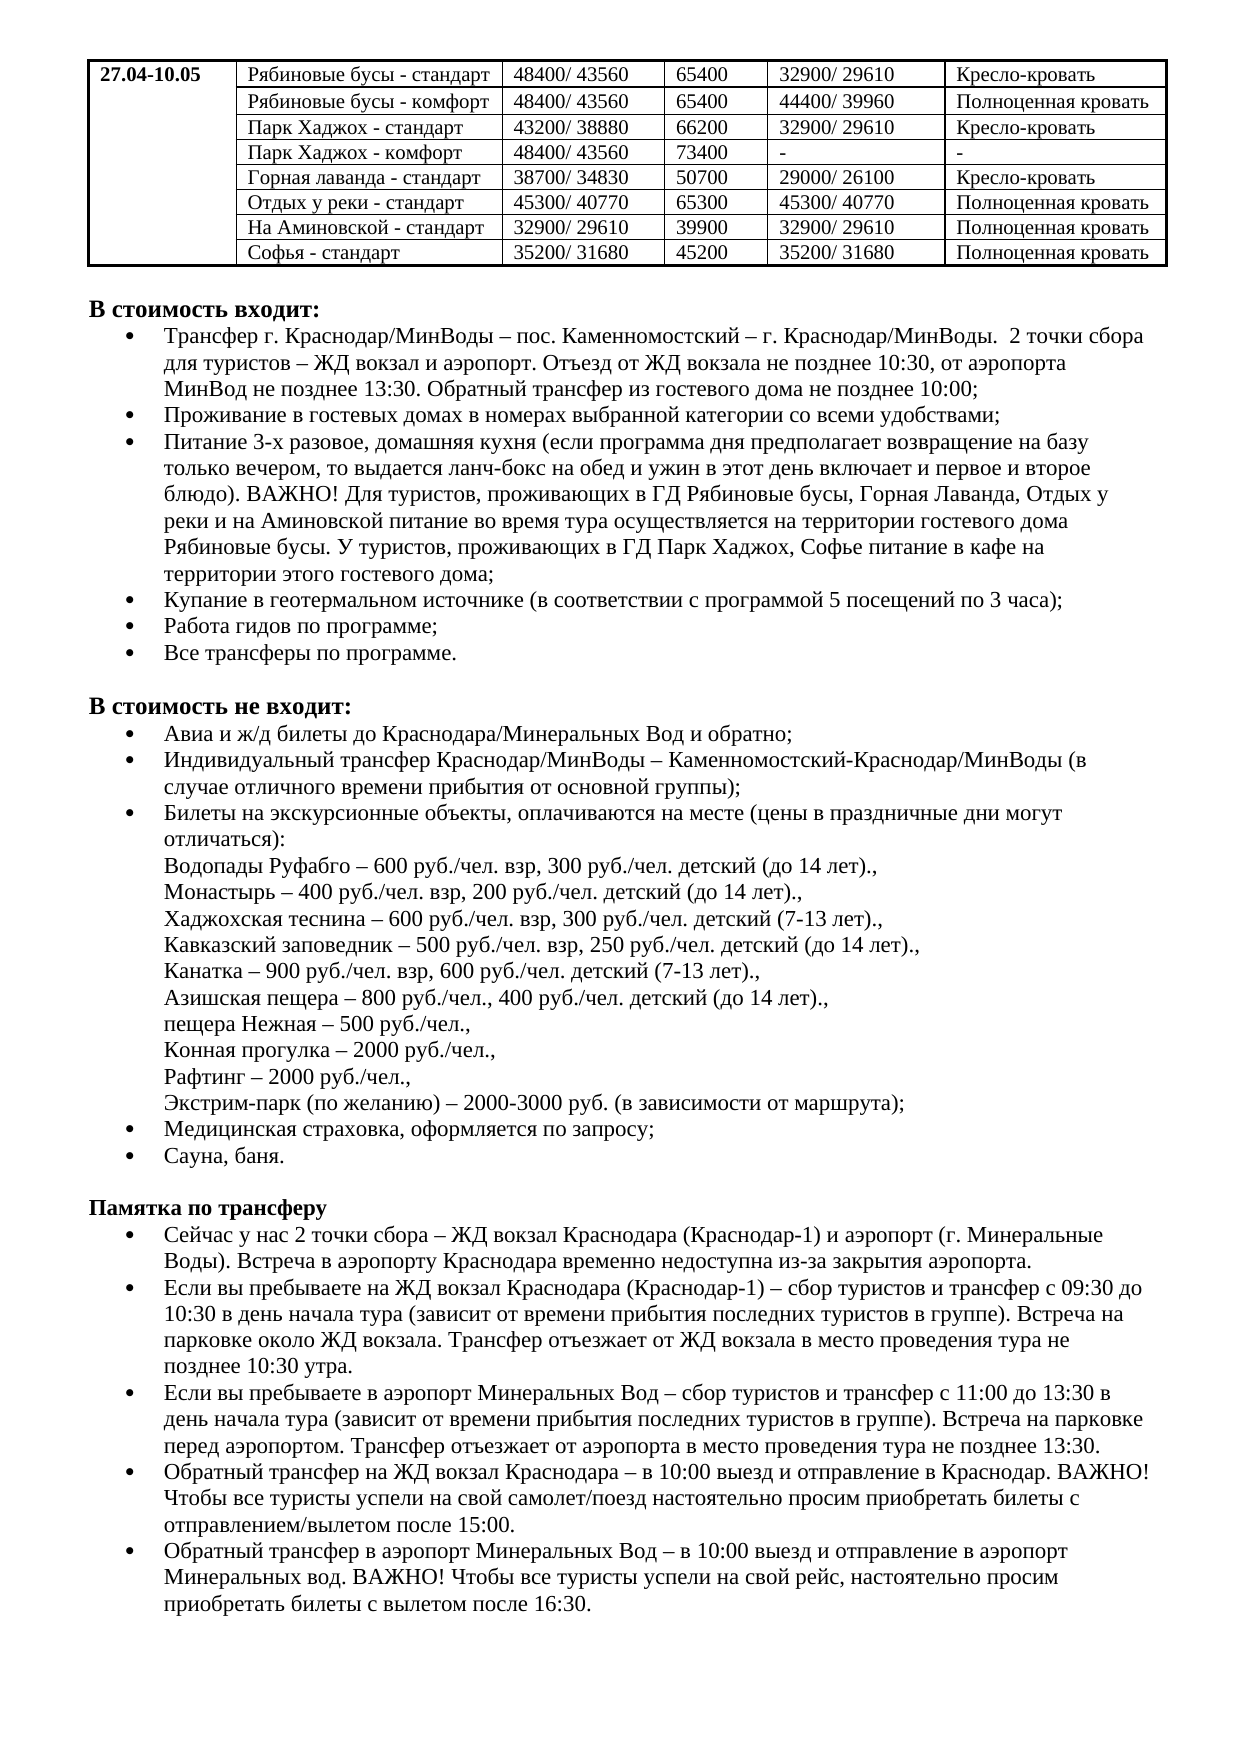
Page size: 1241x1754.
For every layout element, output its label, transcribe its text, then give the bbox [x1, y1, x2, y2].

table_cell 48400/ 43560 [503, 62, 664, 86]
table_cell 35200/ 31680 [768, 240, 944, 264]
list Питание 3-х разовое, домашняя кухня (если программа дня предполагает возвращение на базу только вечером, то выдается ланч-бокс на обед и ужин в этот день включает и первое и второе блюдо). ВАЖНО! Для туристов, проживающих в ГД Рябиновые бусы, Горная Лаванда, Отдых у реки и на Аминовской питание во время тура осуществляется на территории гостевого дома Рябиновые бусы. У туристов, проживающих в ГД Парк Хаджох, Софье питание в кафе на территории этого гостевого дома; [126, 428, 1152, 586]
list пещера Нежная – 500 руб./чел., [164, 1010, 1152, 1036]
subtitle В стоимость не входит: [89, 691, 1152, 720]
table_cell Рябиновые бусы - комфорт [237, 88, 502, 113]
table_cell 65300 [665, 190, 767, 214]
table_cell 32900/ 29610 [768, 115, 944, 139]
list Медицинская страховка, оформляется по запросу; [126, 1115, 1152, 1142]
table_cell Горная лаванда - стандарт [237, 165, 502, 189]
table_cell Кресло-кровать [946, 115, 1165, 139]
list Сейчас у нас 2 точки сбора – ЖД вокзал Краснодара (Краснодар-1) и аэропорт (г. Минеральные Воды). Встреча в аэропорту Краснодара временно недоступна из-за закрытия аэропорта. [126, 1221, 1152, 1273]
table_cell Рябиновые бусы - стандарт [237, 62, 502, 86]
table_cell 38700/ 34830 [503, 165, 664, 189]
list Трансфер г. Краснодар/МинВоды – пос. Каменномостский – г. Краснодар/МинВоды. 2 точки сбора для туристов – ЖД вокзал и аэропорт. Отъезд от ЖД вокзала не позднее 10:30, от аэропорта МинВод не позднее 13:30. Обратный трансфер из гостевого дома не позднее 10:00; [126, 322, 1152, 401]
text В стоимость входит: [89, 294, 1152, 322]
list Если вы пребываете на ЖД вокзал Краснодара (Краснодар-1) – сбор туристов и трансфер с 09:30 до 10:30 в день начала тура (зависит от времени прибытия последних туристов в группе). Встреча на парковке около ЖД вокзала. Трансфер отъезжает от ЖД вокзала в место проведения тура не позднее 10:30 утра. [126, 1273, 1152, 1379]
table_cell 65400 [665, 62, 767, 86]
list Канатка – 900 руб./чел. взр, 600 руб./чел. детский (7-13 лет)., [164, 957, 1152, 984]
list Все трансферы по программе. [126, 639, 1152, 665]
list Водопады Руфабго – 600 руб./чел. взр, 300 руб./чел. детский (до 14 лет)., [164, 852, 1152, 878]
table_cell 48400/ 43560 [503, 88, 664, 113]
table_cell Полноценная кровать [946, 88, 1165, 113]
list Хаджохская теснина – 600 руб./чел. взр, 300 руб./чел. детский (7-13 лет)., [164, 904, 1152, 931]
table_cell 35200/ 31680 [503, 240, 664, 264]
table_cell 45300/ 40770 [768, 190, 944, 214]
table_cell 48400/ 43560 [503, 140, 664, 164]
table_cell Софья - стандарт [237, 240, 502, 264]
list Рафтинг – 2000 руб./чел., [164, 1063, 1152, 1089]
list Кавказский заповедник – 500 руб./чел. взр, 250 руб./чел. детский (до 14 лет)., [164, 931, 1152, 957]
list Конная прогулка – 2000 руб./чел., [164, 1036, 1152, 1063]
table_cell 32900/ 29610 [768, 62, 944, 86]
table_cell 43200/ 38880 [503, 115, 664, 139]
list Сауна, баня. [126, 1142, 1152, 1168]
list Авиа и ж/д билеты до Краснодара/Минеральных Вод и обратно; [126, 720, 1152, 746]
table_cell 39900 [665, 215, 767, 239]
table_cell 29000/ 26100 [768, 165, 944, 189]
list Монастырь – 400 руб./чел. взр, 200 руб./чел. детский (до 14 лет)., [164, 878, 1152, 904]
list Обратный трансфер в аэропорт Минеральных Вод – в 10:00 выезд и отправление в аэропорт Минеральных вод. ВАЖНО! Чтобы все туристы успели на свой рейс, настоятельно просим приобретать билеты с вылетом после 16:30. [126, 1537, 1152, 1616]
list Если вы пребываете в аэропорт Минеральных Вод – сбор туристов и трансфер с 11:00 до 13:30 в день начала тура (зависит от времени прибытия последних туристов в группе). Встреча на парковке перед аэропортом. Трансфер отъезжает от аэропорта в место проведения тура не позднее 13:30. [126, 1379, 1152, 1458]
table_cell 32900/ 29610 [768, 215, 944, 239]
list Билеты на экскурсионные объекты, оплачиваются на месте (цены в праздничные дни могут отличаться): [126, 799, 1152, 852]
table_cell Полноценная кровать [946, 240, 1165, 264]
table_cell Отдых у реки - стандарт [237, 190, 502, 214]
list Купание в геотермальном источнике (в соответствии с программой 5 посещений по 3 часа); [126, 586, 1152, 612]
list Азишская пещера – 800 руб./чел., 400 руб./чел. детский (до 14 лет)., [164, 984, 1152, 1010]
list Обратный трансфер на ЖД вокзал Краснодара – в 10:00 выезд и отправление в Краснодар. ВАЖНО! Чтобы все туристы успели на свой самолет/поезд настоятельно просим приобретать билеты с отправлением/вылетом после 15:00. [126, 1458, 1152, 1537]
table_cell Кресло-кровать [946, 165, 1165, 189]
table_cell 73400 [665, 140, 767, 164]
table_cell 27.04-10.05 [90, 62, 236, 264]
table_cell 66200 [665, 115, 767, 139]
table_cell 65400 [665, 88, 767, 113]
table_cell На Аминовской - стандарт [237, 215, 502, 239]
table_cell 50700 [665, 165, 767, 189]
table_cell 45200 [665, 240, 767, 264]
table_cell 45300/ 40770 [503, 190, 664, 214]
table_cell Полноценная кровать [946, 215, 1165, 239]
table_cell 44400/ 39960 [768, 88, 944, 113]
table_cell Парк Хаджох - стандарт [237, 115, 502, 139]
table_cell 32900/ 29610 [503, 215, 664, 239]
table_cell Кресло-кровать [946, 62, 1165, 86]
list Работа гидов по программе; [126, 612, 1152, 639]
subtitle Памятка по трансферу [89, 1194, 1152, 1221]
table_cell Полноценная кровать [946, 190, 1165, 214]
list Индивидуальный трансфер Краснодар/МинВоды – Каменномостский-Краснодар/МинВоды (в случае отличного времени прибытия от основной группы); [126, 746, 1152, 799]
list Проживание в гостевых домах в номерах выбранной категории со всеми удобствами; [126, 401, 1152, 428]
table_cell Парк Хаджох - комфорт [237, 140, 502, 164]
table_cell - [768, 140, 944, 164]
table_cell - [946, 140, 1165, 164]
list Экстрим-парк (по желанию) – 2000-3000 руб. (в зависимости от маршрута); [164, 1089, 1152, 1115]
